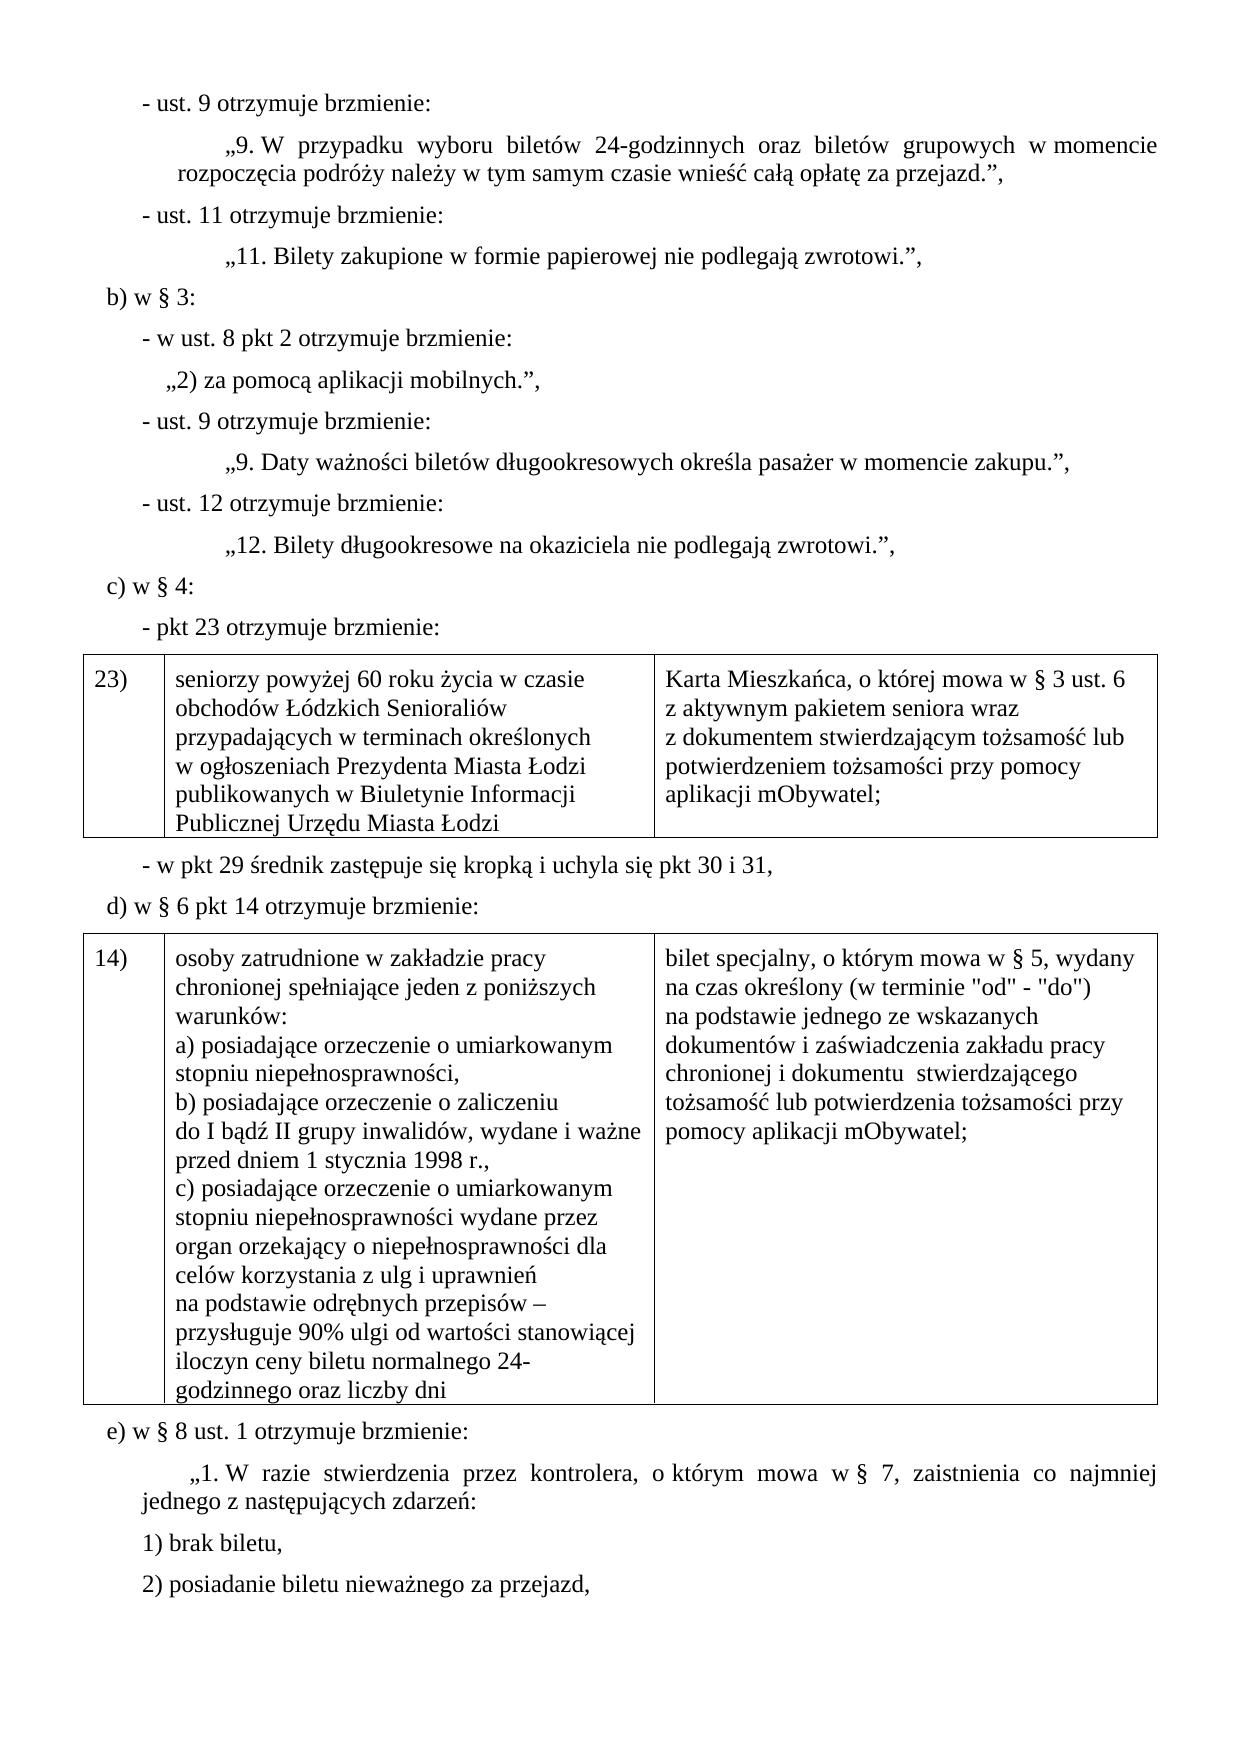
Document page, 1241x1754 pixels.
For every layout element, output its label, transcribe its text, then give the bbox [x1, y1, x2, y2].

table_header Karta Mieszkańca, o której mowa w § 3 ust. 6 z aktywnym pakietem seniora wraz z dokumentem stwierdzającym tożsamość lub potwierdzeniem tożsamości przy pomocy aplikacji mObywatel; [655, 655, 1157, 837]
text 1) brak biletu, [142, 1528, 1157, 1556]
text - ust. 9 otrzymuje brzmienie: [142, 406, 1157, 435]
text - ust. 9 otrzymuje brzmienie: [142, 88, 1157, 117]
table_header 14) [84, 934, 164, 1403]
text „9. Daty ważności biletów długookresowych określa pasażer w momencie zakupu.”, [177, 447, 1157, 476]
table_header seniorzy powyżej 60 roku życia w czasie obchodów Łódzkich Senioraliów przypadających w terminach określonych w ogłoszeniach Prezydenta Miasta Łodzi publikowanych w Biuletynie Informacji Publicznej Urzędu Miasta Łodzi [165, 655, 654, 837]
text „12. Bilety długookresowe na okaziciela nie podlegają zwrotowi.”, [177, 530, 1157, 558]
text „11. Bilety zakupione w formie papierowej nie podlegają zwrotowi.”, [177, 241, 1157, 270]
text - ust. 11 otrzymuje brzmienie: [142, 200, 1157, 228]
text „9. W przypadku wyboru biletów 24-godzinnych oraz biletów grupowych w momencie rozpoczęcia podróży należy w tym samym czasie wnieść całą opłatę za przejazd.”, [177, 130, 1157, 187]
table_header osoby zatrudnione w zakładzie pracy chronionej spełniające jeden z poniższych warunków: a) posiadające orzeczenie o umiarkowanym stopniu niepełnosprawności, b) posiadające orzeczenie o zaliczeniu do I bądź II grupy inwalidów, wydane i ważne przed dniem 1 stycznia 1998 r., c) posiadające orzeczenie o umiarkowanym stopniu niepełnosprawności wydane przez organ orzekający o niepełnosprawności dla celów korzystania z ulg i uprawnień na podstawie odrębnych przepisów – przysługuje 90% ulgi od wartości stanowiącej iloczyn ceny biletu normalnego 24-godzinnego oraz liczby dni [165, 934, 654, 1403]
text c) w § 4: [106, 571, 1157, 600]
text 2) posiadanie biletu nieważnego za przejazd, [142, 1569, 1157, 1598]
text - w pkt 29 średnik zastępuje się kropką i uchyla się pkt 30 i 31, [142, 850, 1157, 879]
text b) w § 3: [106, 282, 1157, 311]
text e) w § 8 ust. 1 otrzymuje brzmienie: [106, 1416, 1157, 1445]
text d) w § 6 pkt 14 otrzymuje brzmienie: [106, 891, 1157, 920]
text - pkt 23 otrzymuje brzmienie: [142, 612, 1157, 641]
text - ust. 12 otrzymuje brzmienie: [142, 488, 1157, 517]
text - w ust. 8 pkt 2 otrzymuje brzmienie: [142, 323, 1157, 352]
table_header 23) [84, 655, 164, 837]
text „2) za pomocą aplikacji mobilnych.”, [165, 365, 1157, 393]
table_header bilet specjalny, o którym mowa w § 5, wydany na czas określony (w terminie "od" - "do") na podstawie jednego ze wskazanych dokumentów i zaświadczenia zakładu pracy chronionej i dokumentu stwierdzającego tożsamość lub potwierdzenia tożsamości przy pomocy aplikacji mObywatel; [655, 934, 1157, 1403]
text „1. W razie stwierdzenia przez kontrolera, o którym mowa w § 7, zaistnienia co najmniej jednego z następujących zdarzeń: [142, 1458, 1157, 1515]
